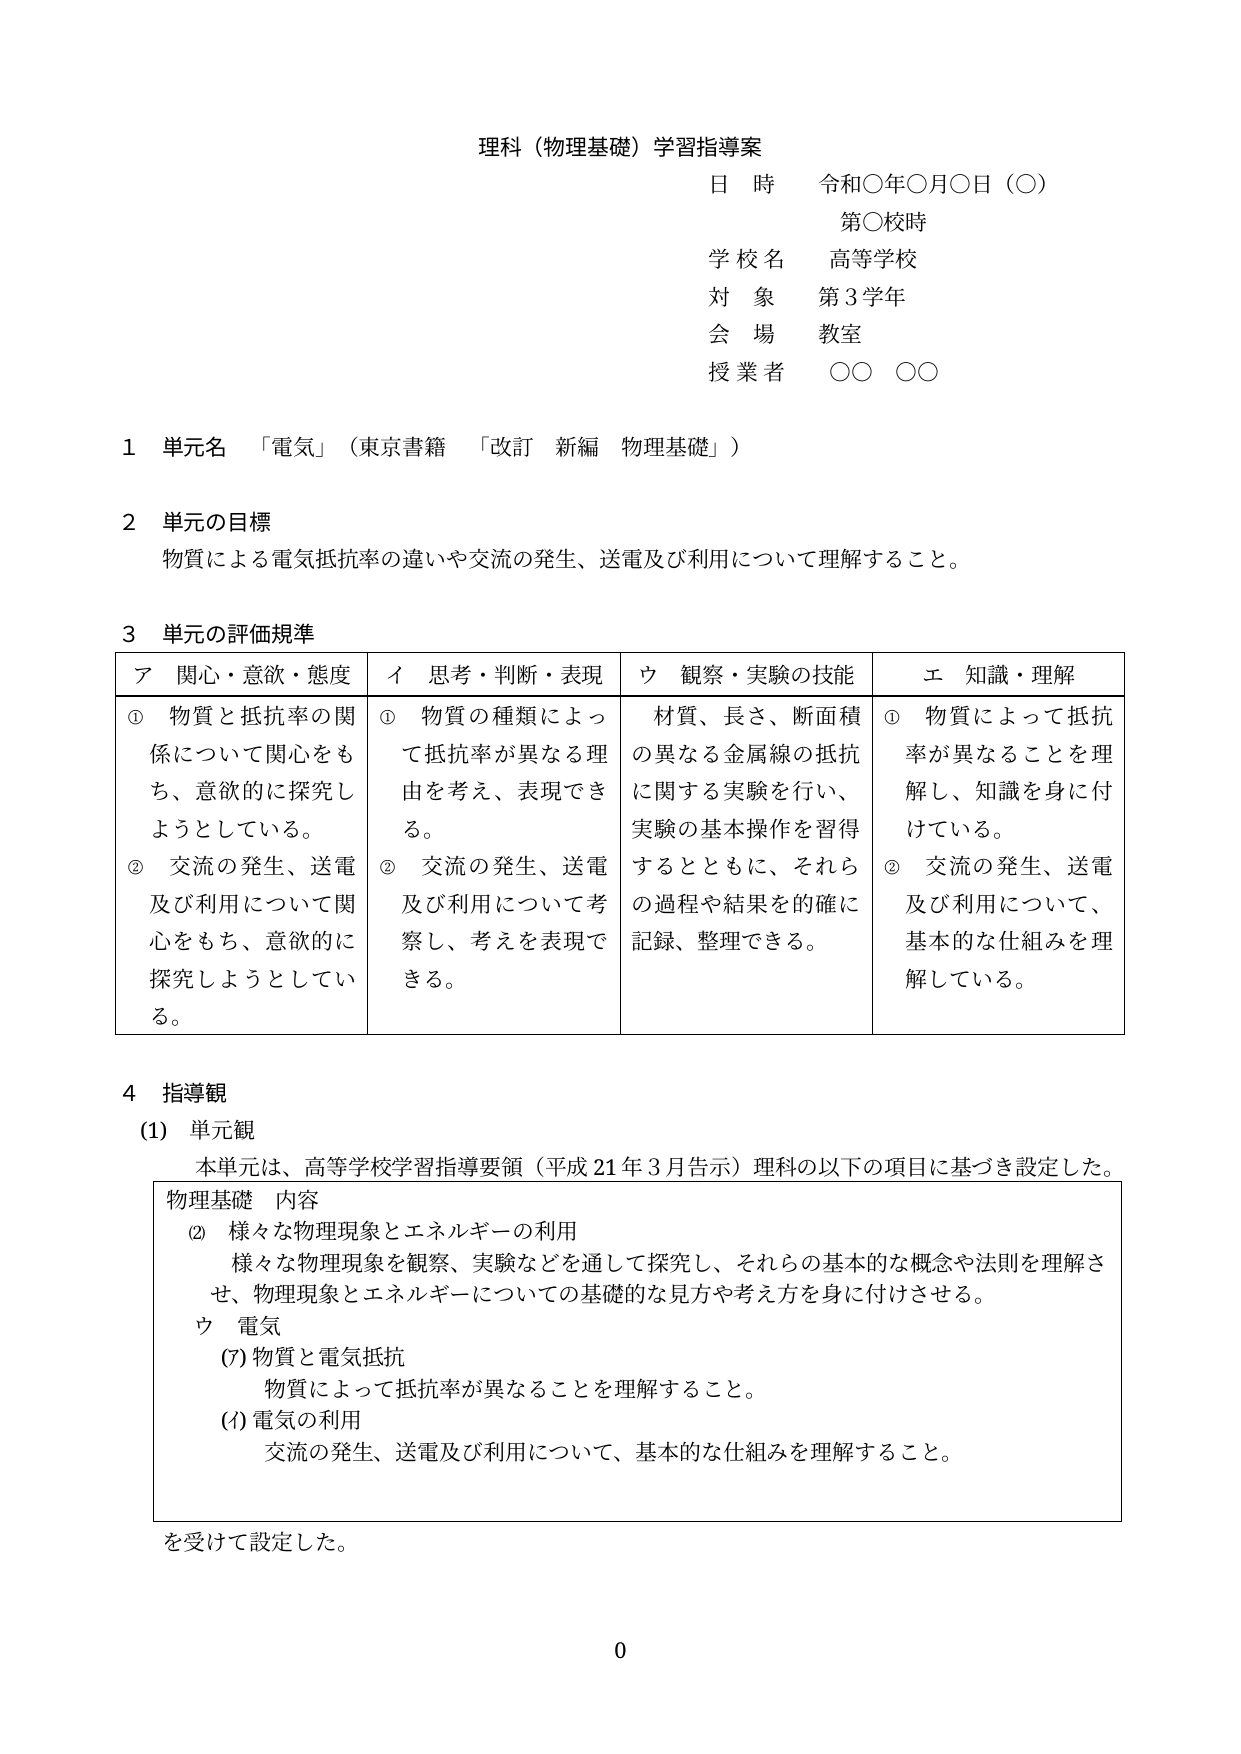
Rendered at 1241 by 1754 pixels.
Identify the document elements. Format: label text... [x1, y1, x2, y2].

text 第○校時 [118, 202, 1122, 239]
text 本単元は、高等学校学習指導要領（平成21年３月告示）理科の以下の項目に基づき設定した。 [118, 1148, 1122, 1185]
table_cell ① 物質の種類によって抵抗率が異なる理由を考え、表現できる。 ② 交流の発生、送電及び利用について考察し、考えを表現できる。 [368, 697, 620, 1034]
text (1) 単元観 [118, 1110, 1122, 1148]
text １ 単元名 「電気」（東京書籍 「改訂 新編 物理基礎」） [118, 427, 1122, 464]
table_cell ① 物質によって抵抗率が異なることを理解し、知識を身に付けている。 ② 交流の発生、送電及び利用について、基本的な仕組みを理解している。 [873, 697, 1124, 1034]
text ４ 指導観 [118, 1073, 1122, 1110]
table_header エ 知識・理解 [873, 653, 1124, 695]
table_cell ① 物質と抵抗率の関係について関心をもち、意欲的に探究しようとしている。 ② 交流の発生、送電及び利用について関心をもち、意欲的に探究しようとしている。 [116, 697, 367, 1034]
table_header イ 思考・判断・表現 [368, 653, 620, 695]
table_header ア 関心・意欲・態度 [116, 653, 367, 695]
text 理科（物理基礎）学習指導案 [118, 127, 1122, 164]
text 物質による電気抵抗率の違いや交流の発生、送電及び利用について理解すること。 [118, 539, 1122, 577]
text ３ 単元の評価規準 [118, 614, 1122, 652]
text 日 時 令和○年○月○日（○） [643, 164, 1122, 202]
text ２ 単元の目標 [118, 502, 1122, 539]
text を受けて設定した。 [118, 1523, 1122, 1560]
text 学 校 名 高等学校 [621, 239, 1122, 277]
text 会 場 教室 [621, 314, 1122, 352]
text 授 業 者 ○○ ○○ [621, 352, 1122, 389]
table_cell 材質、長さ、断面積の異なる金属線の抵抗に関する実験を行い、実験の基本操作を習得するとともに、それらの過程や結果を的確に記録、整理できる。 [621, 697, 872, 1034]
text 対 象 第３学年 [621, 277, 1122, 314]
table_header ウ 観察・実験の技能 [621, 653, 872, 695]
